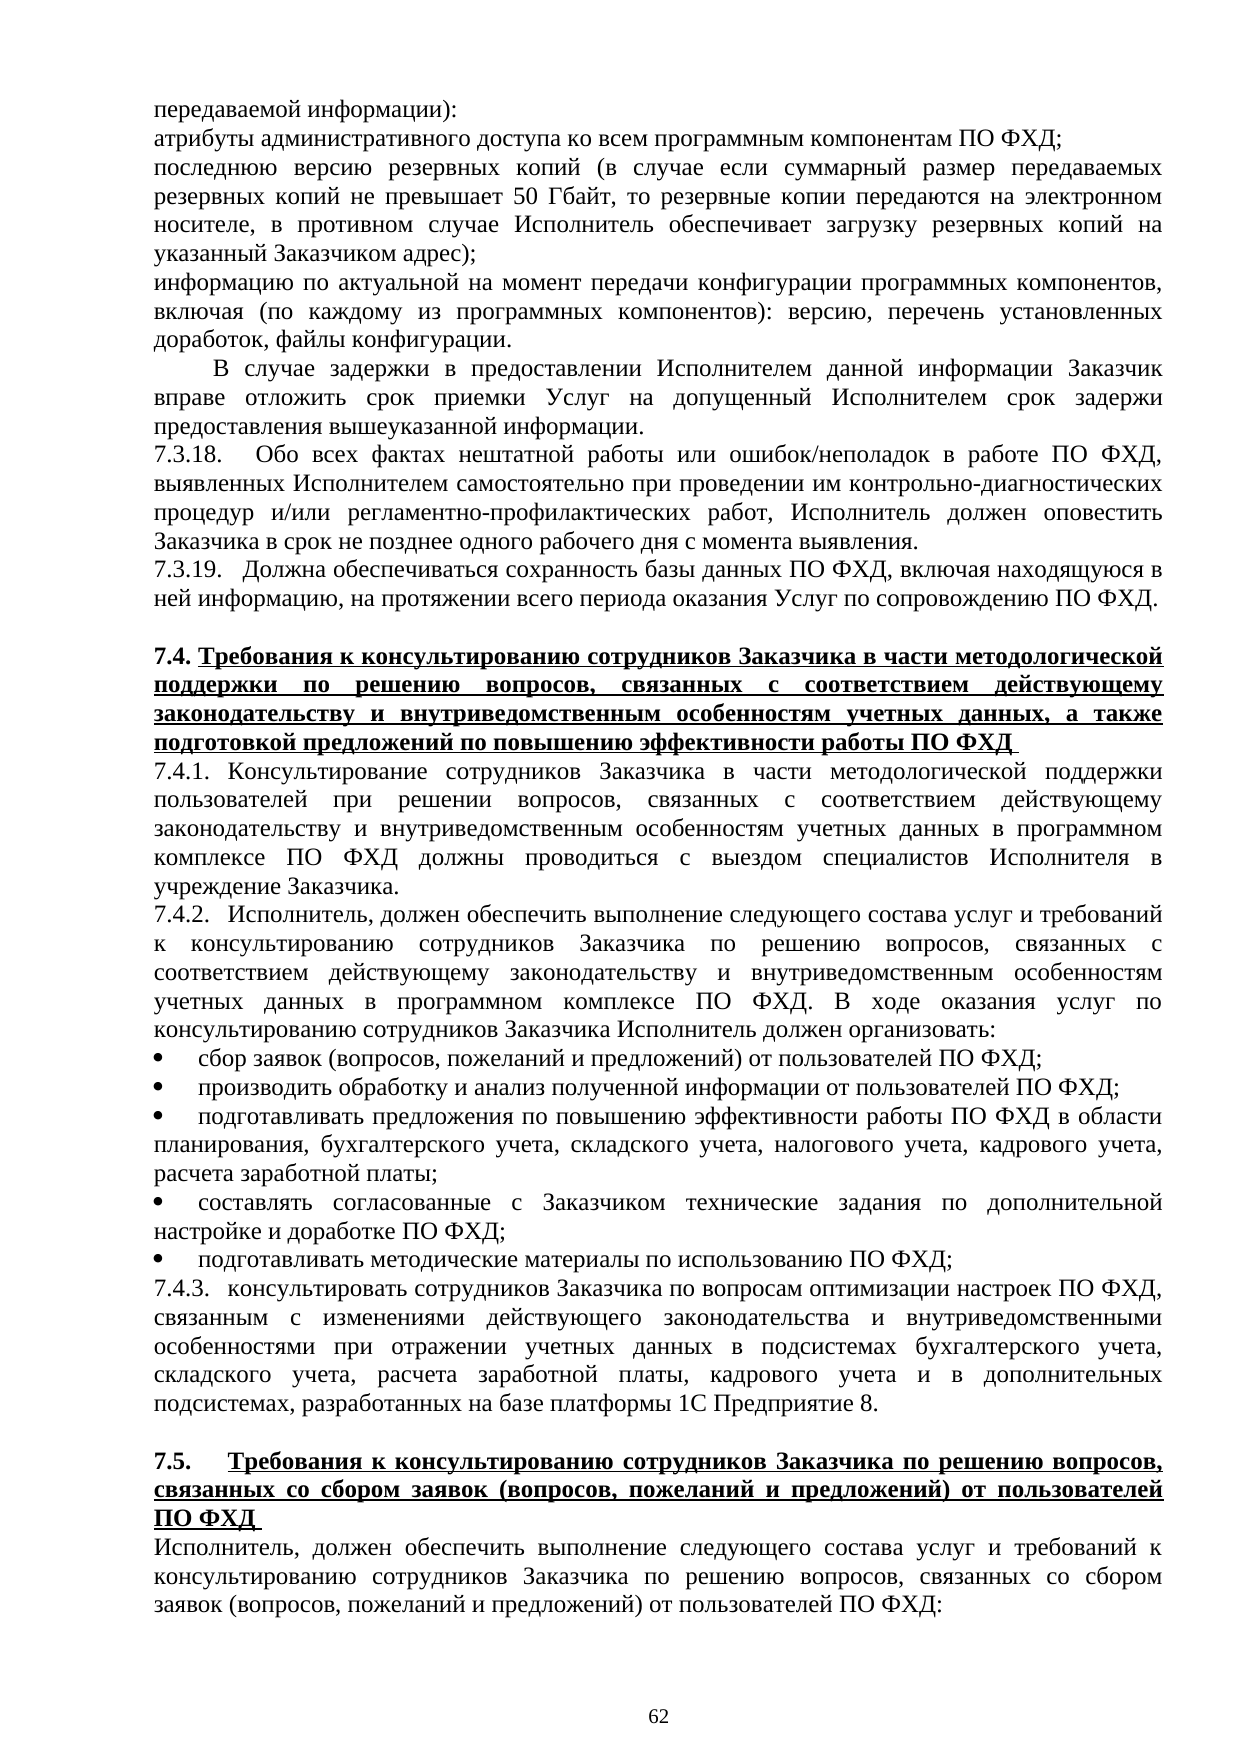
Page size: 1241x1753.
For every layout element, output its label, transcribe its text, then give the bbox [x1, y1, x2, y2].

list Требования к консультированию сотрудников Заказчика в части методологической поддержки по решению вопросов, связанных с соответствием действующему законодательству и внутриведомственным особенностям учетных данных, а также подготовкой предложений по повышению эффективности работы ПО ФХД [153, 724, 1163, 756]
list подготавливать предложения по повышению эффективности работы ПО ФХД в области планирования, бухгалтерского учета, складского учета, налогового учета, кадрового учета, расчета заработной платы; [153, 1101, 1163, 1187]
text В случае задержки в предоставлении Исполнителем данной информации Заказчик вправе отложить срок приемки Услуг на допущенный Исполнителем срок задержи предоставления вышеуказанной информации. [153, 353, 1163, 439]
list Требования к консультированию сотрудников Заказчика по решению вопросов, связанных со сбором заявок (вопросов, пожеланий и предложений) от пользователей ПО ФХД [153, 1500, 1163, 1532]
list составлять согласованные с Заказчиком технические задания по дополнительной настройке и доработке ПО ФХД; [153, 1187, 1163, 1244]
text атрибуты административного доступа ко всем программным компонентам ПО ФХД; [153, 123, 1163, 152]
list Консультирование сотрудников Заказчика в части методологической поддержки пользователей при решении вопросов, связанных с соответствием действующему законодательству и внутриведомственным особенностям учетных данных в программном комплексе ПО ФХД должны проводиться с выездом специалистов Исполнителя в учреждение Заказчика. [153, 756, 1163, 899]
list производить обработку и анализ полученной информации от пользователей ПО ФХД; [153, 1072, 1163, 1101]
list Исполнитель, должен обеспечить выполнение следующего состава услуг и требований к консультированию сотрудников Заказчика по решению вопросов, связанных с соответствием действующему законодательству и внутриведомственным особенностям учетных данных в программном комплексе ПО ФХД. В ходе оказания услуг по консультированию сотрудников Заказчика Исполнитель должен организовать: [153, 899, 1163, 1043]
list Требования к консультированию сотрудников Заказчика по решению вопросов, связанных со сбором заявок (вопросов, пожеланий и предложений) от пользователей ПО ФХД [153, 1446, 1163, 1499]
list Требования к консультированию сотрудников Заказчика в части методологической поддержки по решению вопросов, связанных с соответствием действующему законодательству и внутриведомственным особенностям учетных данных, а также подготовкой предложений по повышению эффективности работы ПО ФХД [153, 695, 1163, 723]
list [153, 94, 1163, 123]
list Должна обеспечиваться сохранность базы данных ПО ФХД, включая находящуюся в ней информацию, на протяжении всего периода оказания Услуг по сопровождению ПО ФХД. [153, 554, 1163, 612]
list Требования к консультированию сотрудников Заказчика в части методологической поддержки по решению вопросов, связанных с соответствием действующему законодательству и внутриведомственным особенностям учетных данных, а также подготовкой предложений по повышению эффективности работы ПО ФХД [153, 641, 1163, 694]
text информацию по актуальной на момент передачи конфигурации программных компонентов, включая (по каждому из программных компонентов): версию, перечень установленных доработок, файлы конфигурации. [153, 267, 1163, 353]
list Обо всех фактах нештатной работы или ошибок/неполадок в работе ПО ФХД, выявленных Исполнителем самостоятельно при проведении им контрольно-диагностических процедур и/или регламентно-профилактических работ, Исполнитель должен оповестить Заказчика в срок не позднее одного рабочего дня с момента выявления. [153, 439, 1163, 554]
list подготавливать методические материалы по использованию ПО ФХД; [153, 1244, 1163, 1273]
list консультировать сотрудников Заказчика по вопросам оптимизации настроек ПО ФХД, связанным с изменениями действующего законодательства и внутриведомственными особенностями при отражении учетных данных в подсистемах бухгалтерского учета, складского учета, расчета заработной платы, кадрового учета и в дополнительных подсистемах, разработанных на базе платформы 1С Предприятие 8. [153, 1273, 1163, 1417]
text последнюю версию резервных копий (в случае если суммарный размер передаваемых резервных копий не превышает 50 Гбайт, то резервные копии передаются на электронном носителе, в противном случае Исполнитель обеспечивает загрузку резервных копий на указанный Заказчиком адрес); [153, 152, 1163, 267]
text Исполнитель, должен обеспечить выполнение следующего состава услуг и требований к консультированию сотрудников Заказчика по решению вопросов, связанных со сбором заявок (вопросов, пожеланий и предложений) от пользователей ПО ФХД: [153, 1532, 1163, 1618]
list сбор заявок (вопросов, пожеланий и предложений) от пользователей ПО ФХД; [153, 1043, 1163, 1072]
